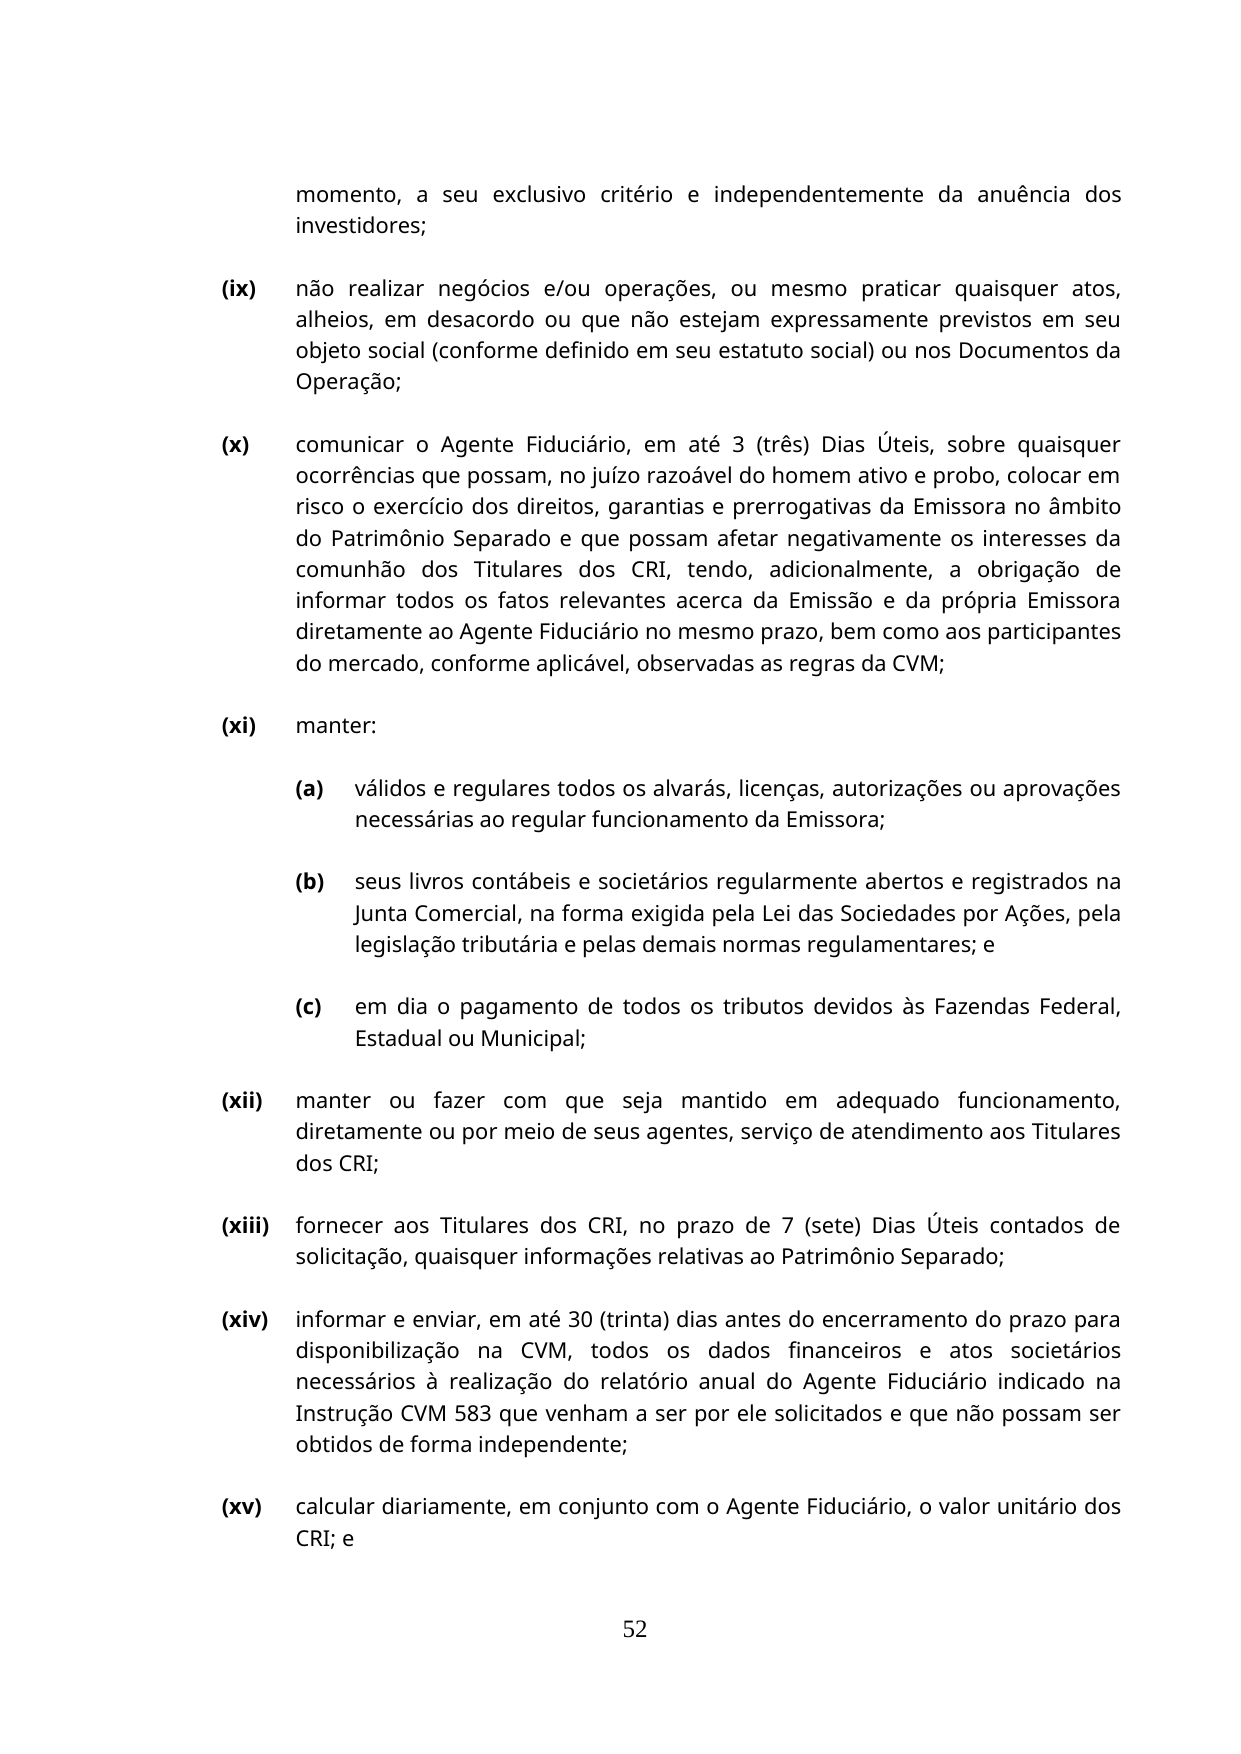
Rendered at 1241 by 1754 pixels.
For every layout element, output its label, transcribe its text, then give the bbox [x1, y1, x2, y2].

list manter ou fazer com que seja mantido em adequado funcionamento, diretamente ou por meio de seus agentes, serviço de atendimento aos Titulares dos CRI; [222, 1083, 1122, 1177]
list comunicar o Agente Fiduciário, em até 3 (três) Dias Úteis, sobre quaisquer ocorrências que possam, no juízo razoável do homem ativo e probo, colocar em risco o exercício dos direitos, garantias e prerrogativas da Emissora no âmbito do Patrimônio Separado e que possam afetar negativamente os interesses da comunhão dos Titulares dos CRI, tendo, adicionalmente, a obrigação de informar todos os fatos relevantes acerca da Emissão e da própria Emissora diretamente ao Agente Fiduciário no mesmo prazo, bem como aos participantes do mercado, conforme aplicável, observadas as regras da CVM; [222, 427, 1122, 677]
list fornecer aos Titulares dos CRI, no prazo de 7 (sete) Dias Úteis contados de solicitação, quaisquer informações relativas ao Patrimônio Separado; [222, 1208, 1122, 1271]
list calcular diariamente, em conjunto com o Agente Fiduciário, o valor unitário dos CRI; e [222, 1490, 1122, 1552]
list manter: [222, 708, 1122, 740]
list não realizar negócios e/ou operações, ou mesmo praticar quaisquer atos, alheios, em desacordo ou que não estejam expressamente previstos em seu objeto social (conforme definido em seu estatuto social) ou nos Documentos da Operação; [222, 271, 1122, 396]
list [222, 177, 1122, 240]
list válidos e regulares todos os alvarás, licenças, autorizações ou aprovações necessárias ao regular funcionamento da Emissora; [295, 771, 1122, 833]
list em dia o pagamento de todos os tributos devidos às Fazendas Federal, Estadual ou Municipal; [295, 990, 1122, 1052]
list seus livros contábeis e societários regularmente abertos e registrados na Junta Comercial, na forma exigida pela Lei das Sociedades por Ações, pela legislação tributária e pelas demais normas regulamentares; e [295, 865, 1122, 958]
list informar e enviar, em até 30 (trinta) dias antes do encerramento do prazo para disponibilização na CVM, todos os dados financeiros e atos societários necessários à realização do relatório anual do Agente Fiduciário indicado na Instrução CVM 583 que venham a ser por ele solicitados e que não possam ser obtidos de forma independente; [222, 1302, 1122, 1458]
